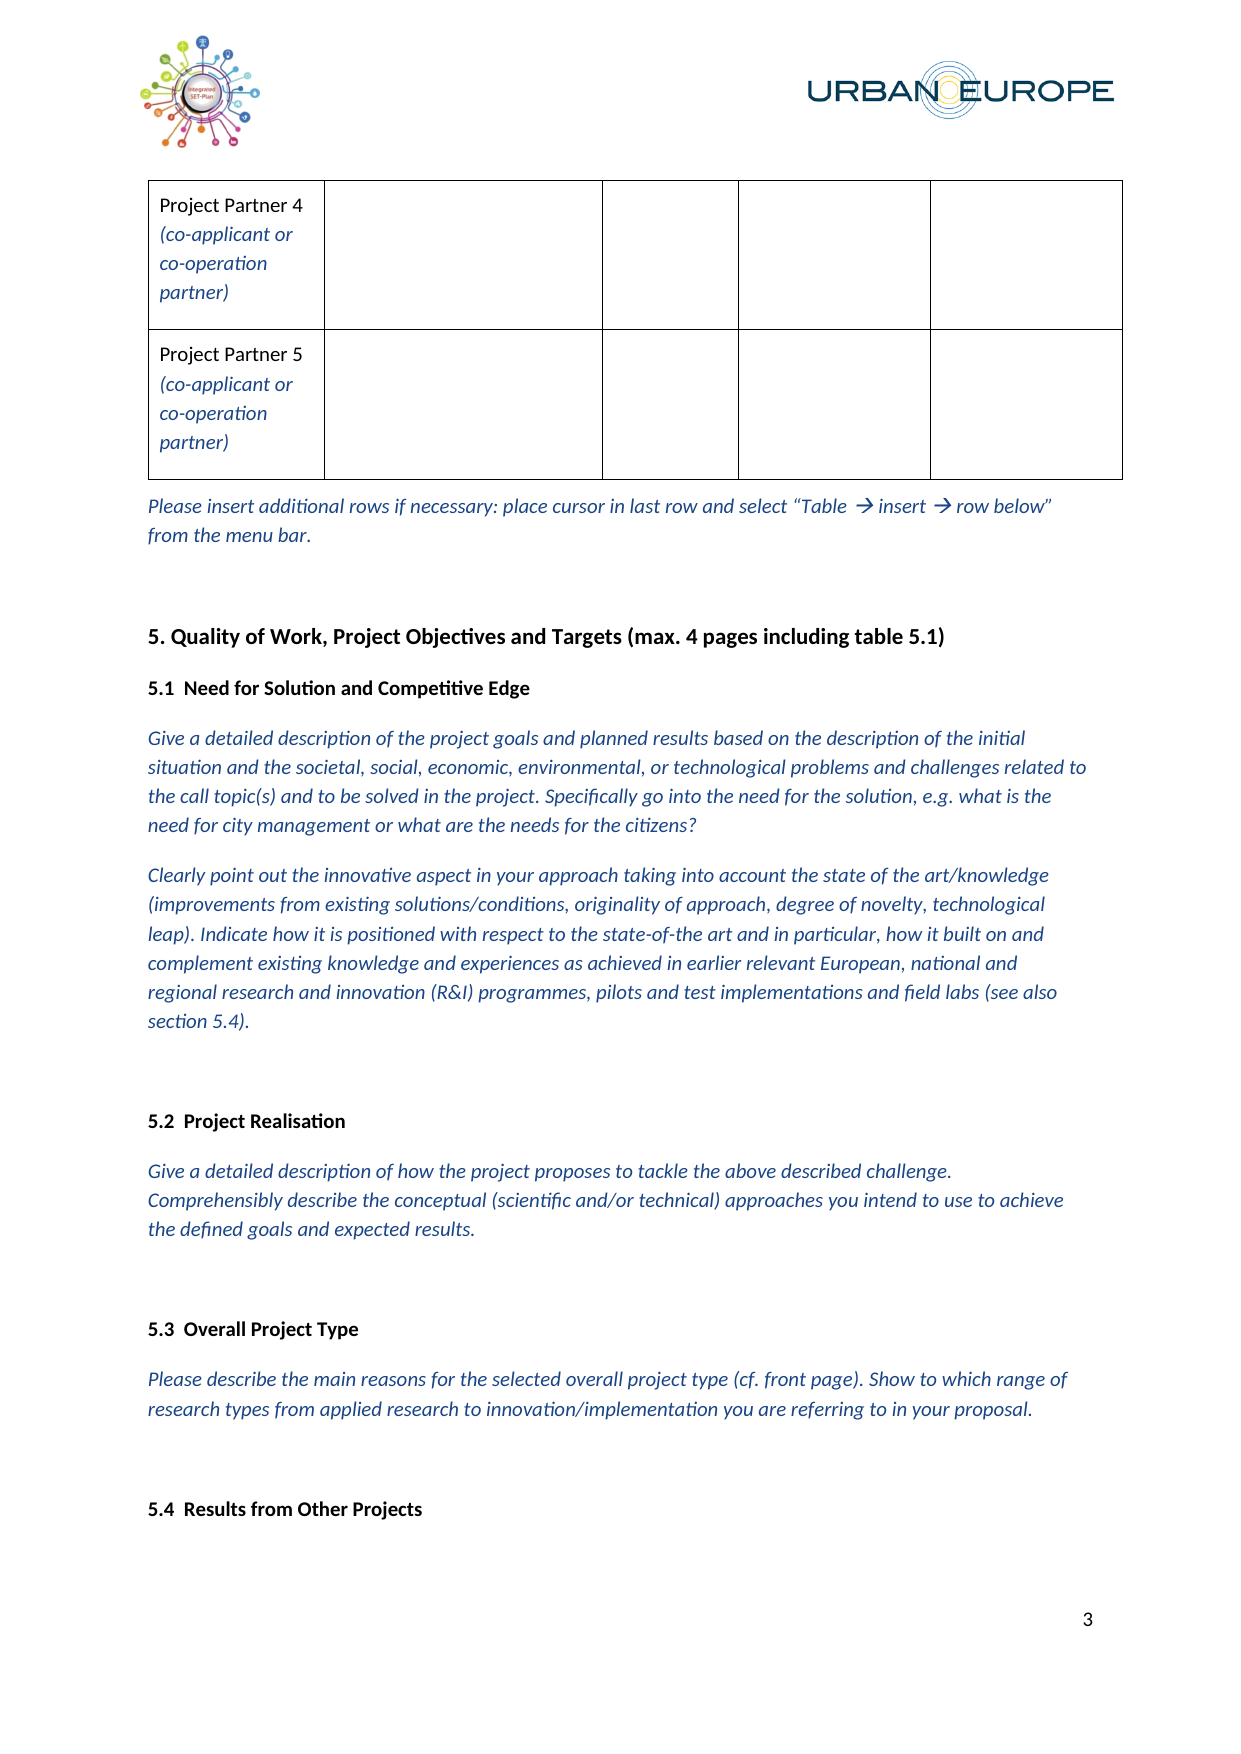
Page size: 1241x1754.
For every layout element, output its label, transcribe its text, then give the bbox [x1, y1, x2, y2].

text 5.4 Results from Other Projects [148, 1496, 1093, 1521]
text Clearly point out the innovative aspect in your approach taking into account the state of the art/knowledge (improvements from existing solutions/conditions, originality of approach, degree of novelty, technological leap). Indicate how it is positioned with respect to the state-of-the art and in particular, how it built on and complement existing knowledge and experiences as achieved in earlier relevant European, national and regional research and innovation (R&I) programmes, pilots and test implementations and field labs (see also section 5.4). [148, 862, 1093, 1034]
table_cell [325, 330, 602, 479]
table_cell [603, 181, 738, 329]
text Please insert additional rows if necessary: place cursor in last row and select “Table insert row below” from the menu bar. [148, 493, 1093, 547]
table_cell [931, 330, 1122, 479]
text 5. Quality of Work, Project Objectives and Targets (max. 4 pages including table 5.1) [148, 622, 1093, 650]
text 5.3 Overall Project Type [148, 1317, 1093, 1342]
table_cell Project Partner 4 (co-applicant or co-operation partner) [149, 181, 324, 329]
table_cell [931, 181, 1122, 329]
table_cell [603, 330, 738, 479]
text Please describe the main reasons for the selected overall project type (cf. front page). Show to which range of research types from applied research to innovation/implementation you are referring to in your proposal. [148, 1367, 1093, 1421]
text Give a detailed description of how the project proposes to tackle the above described challenge. Comprehensibly describe the conceptual (scientific and/or technical) approaches you intend to use to achieve the defined goals and expected results. [148, 1158, 1093, 1242]
text 5.1 Need for Solution and Competitive Edge [148, 675, 1093, 700]
table_cell [325, 181, 602, 329]
table_cell Project Partner 5 (co-applicant or co-operation partner) [149, 330, 324, 479]
picture [139, 35, 260, 148]
table_cell [739, 330, 930, 479]
picture [771, 34, 1146, 141]
table_cell [739, 181, 930, 329]
text 5.2 Project Realisation [148, 1108, 1093, 1134]
text Give a detailed description of the project goals and planned results based on the description of the initial situation and the societal, social, economic, environmental, or technological problems and challenges related to the call topic(s) and to be solved in the project. Specifically go into the need for the solution, e.g. what is the need for city management or what are the needs for the citizens? [148, 725, 1093, 838]
